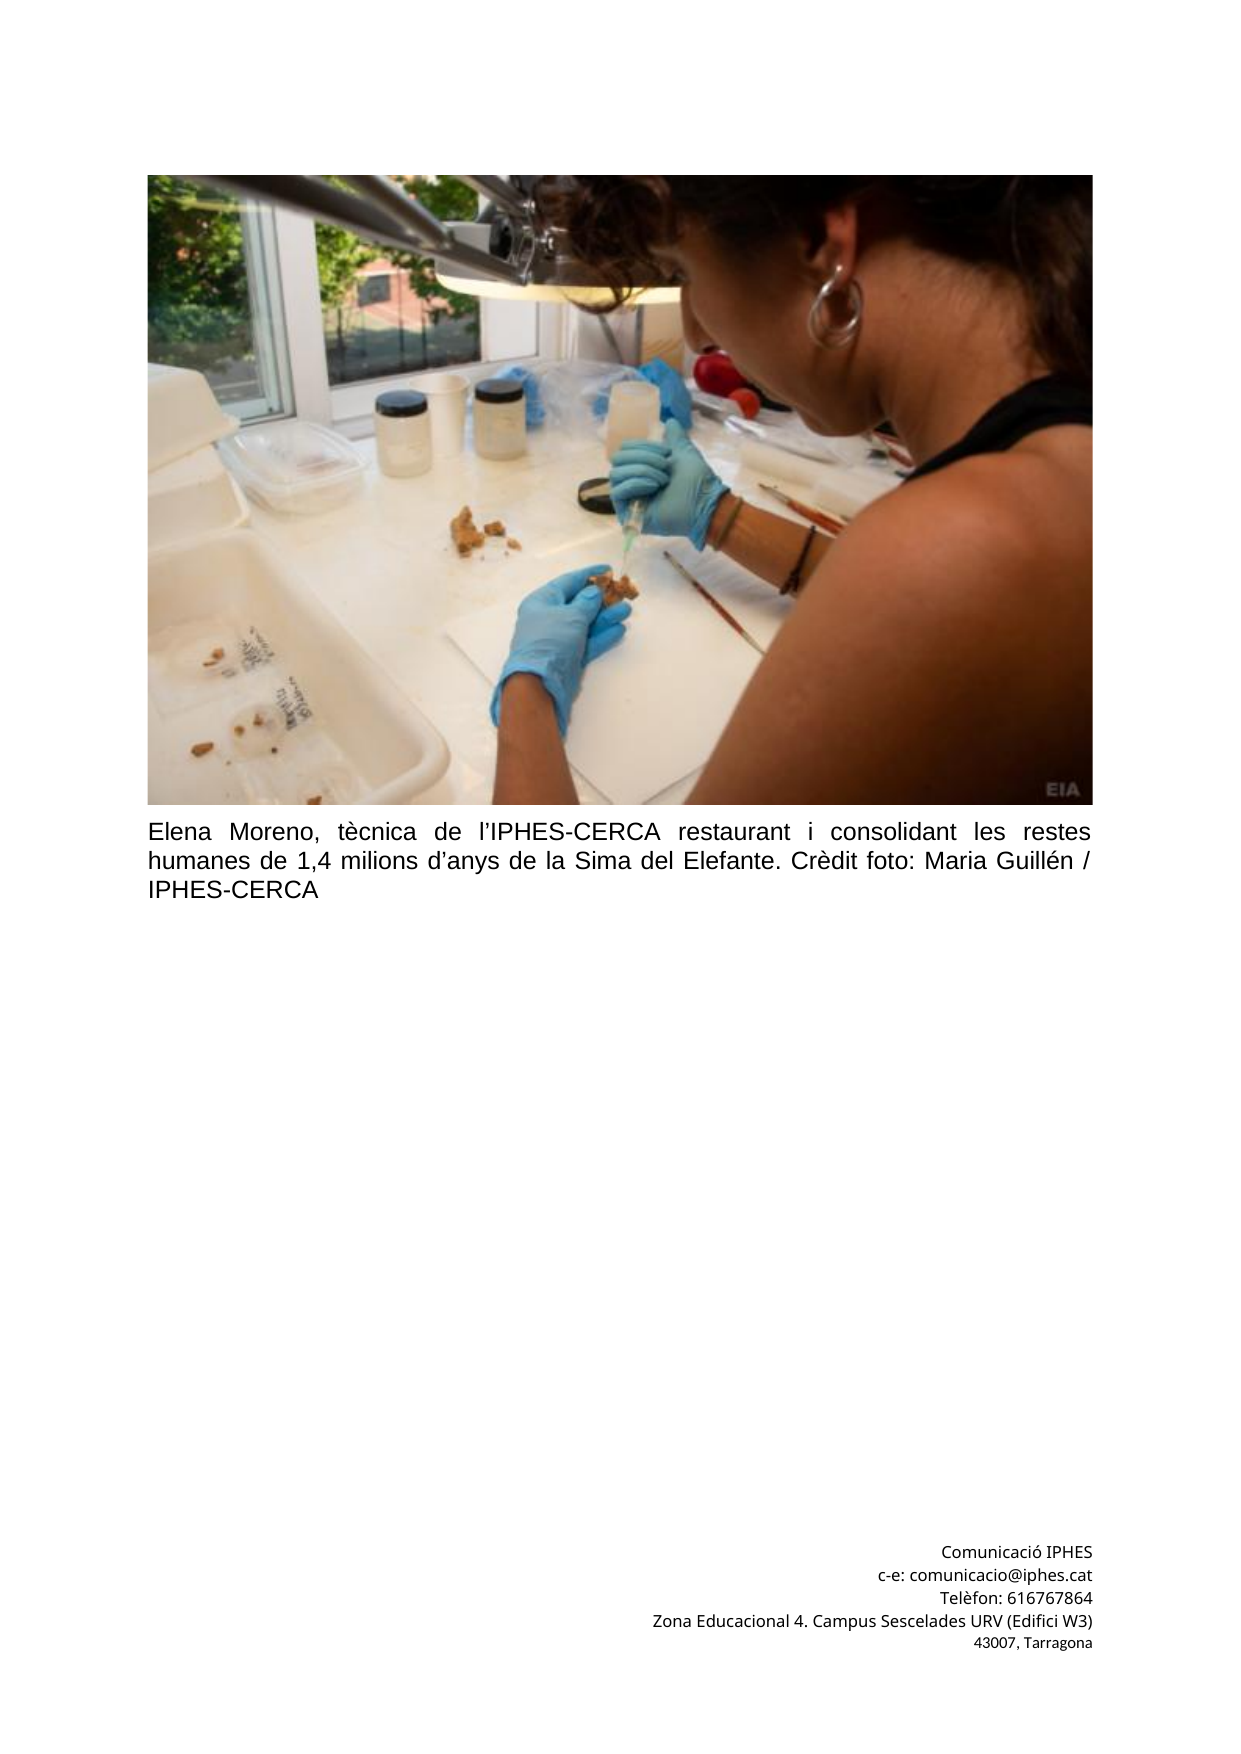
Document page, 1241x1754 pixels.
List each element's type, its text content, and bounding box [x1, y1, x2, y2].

table_header [136, 176, 1104, 817]
table_cell Elena Moreno, tècnica de l’IPHES-CERCA restaurant i consolidant les restes humanes de 1,4 milions d’anys de la Sima del Elefante. Crèdit foto: Maria Guillén / IPHES-CERCA [136, 818, 1104, 904]
picture [147, 175, 1093, 805]
